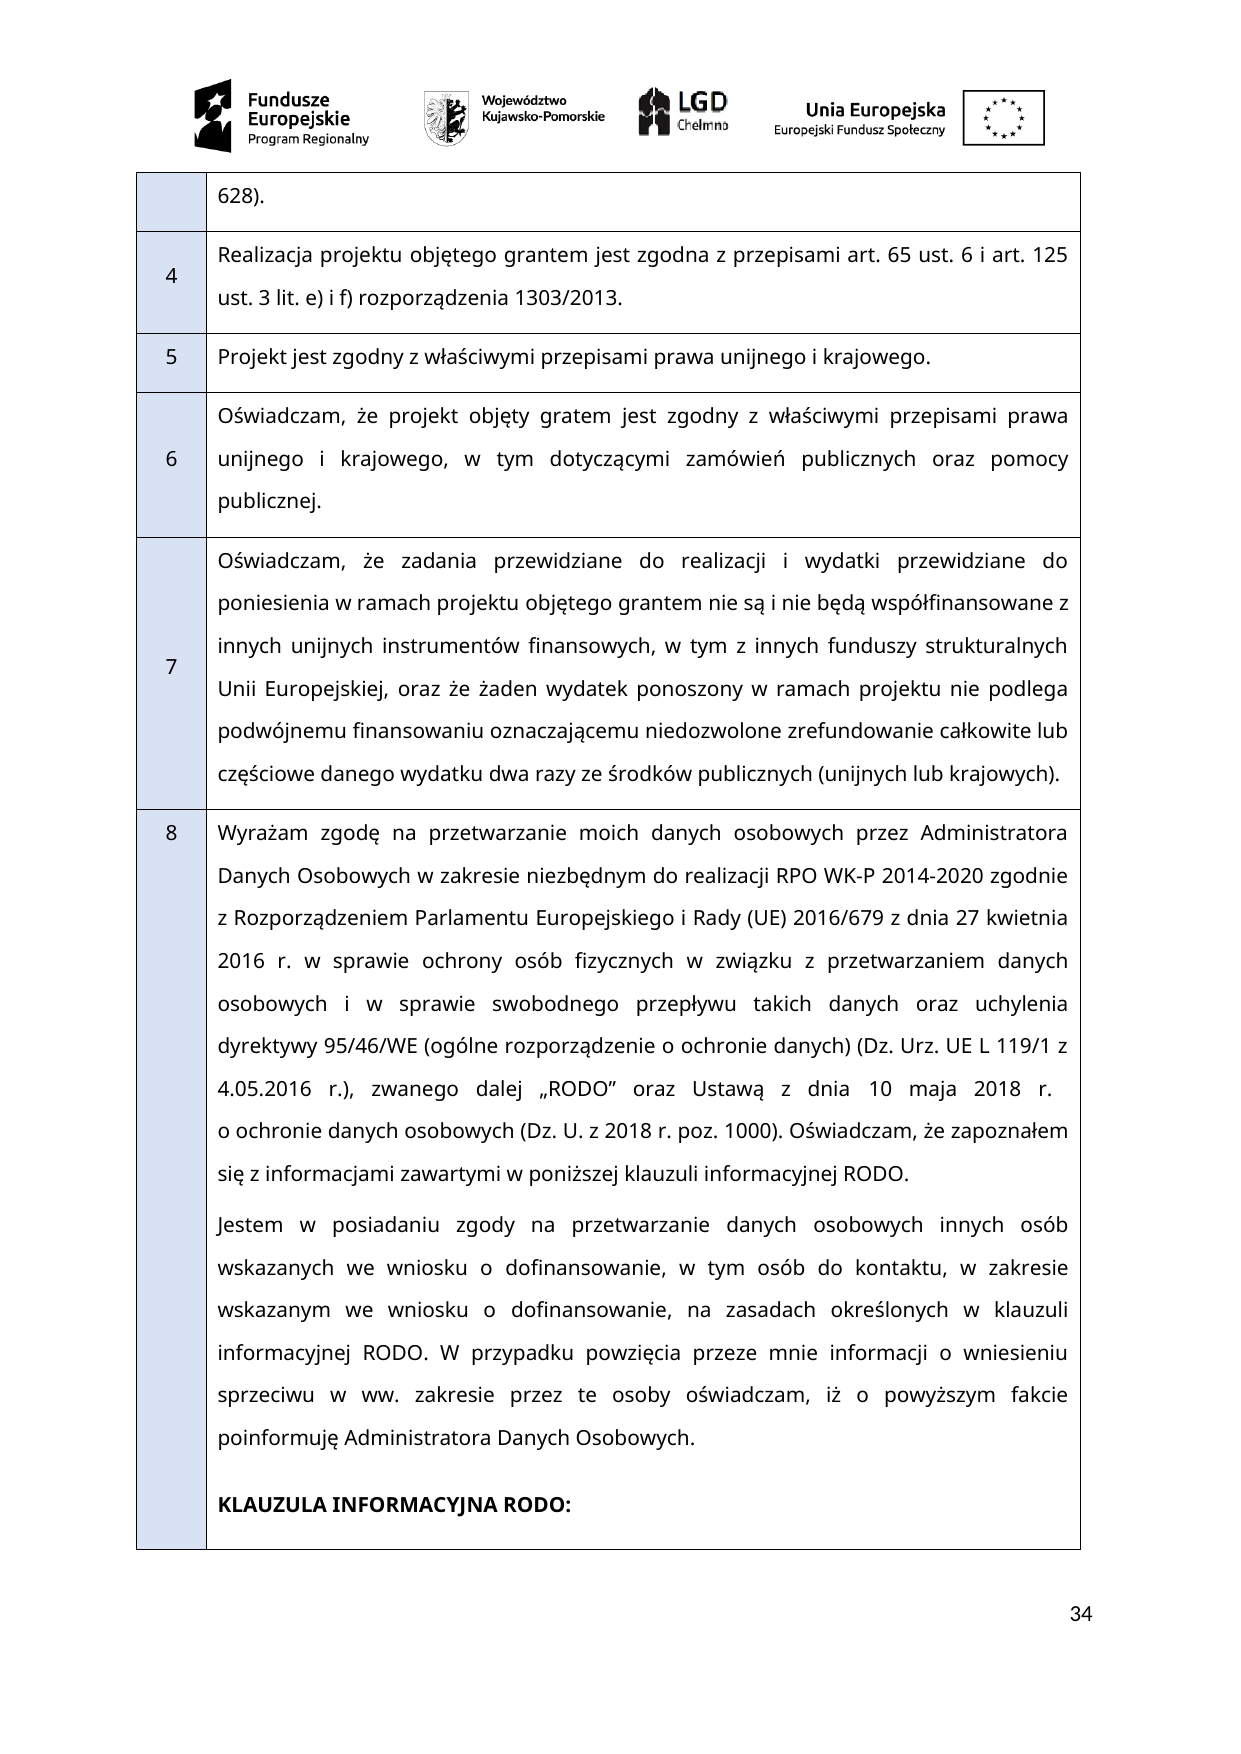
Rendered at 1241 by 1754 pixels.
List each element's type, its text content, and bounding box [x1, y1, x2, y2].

table_cell 6 [137, 393, 206, 537]
table_cell Oświadczam, że projekt objęty gratem jest zgodny z właściwymi przepisami prawa unijnego i krajowego, w tym dotyczącymi zamówień publicznych oraz pomocy publicznej. [207, 393, 1080, 537]
table_cell 4 [137, 232, 206, 333]
table_cell 3 [137, 173, 206, 231]
table_cell Realizacja projektu objętego grantem jest zgodna z przepisami art. 65 ust. 6 i art. 125 ust. 3 lit. e) i f) rozporządzenia 1303/2013. [207, 232, 1080, 333]
table_cell 7 [137, 538, 206, 809]
table_cell 5 [137, 334, 206, 392]
picture [176, 60, 1064, 172]
table_cell Projekt jest zgodny z właściwymi przepisami prawa unijnego i krajowego. [207, 334, 1080, 392]
table_cell 8 [137, 810, 206, 1549]
table_cell Oświadczam, że zadania przewidziane do realizacji i wydatki przewidziane do poniesienia w ramach projektu objętego grantem nie są i nie będą współfinansowane z innych unijnych instrumentów finansowych, w tym z innych funduszy strukturalnych Unii Europejskiej, oraz że żaden wydatek ponoszony w ramach projektu nie podlega podwójnemu finansowaniu oznaczającemu niedozwolone zrefundowanie całkowite lub częściowe danego wydatku dwa razy ze środków publicznych (unijnych lub krajowych). [207, 538, 1080, 809]
